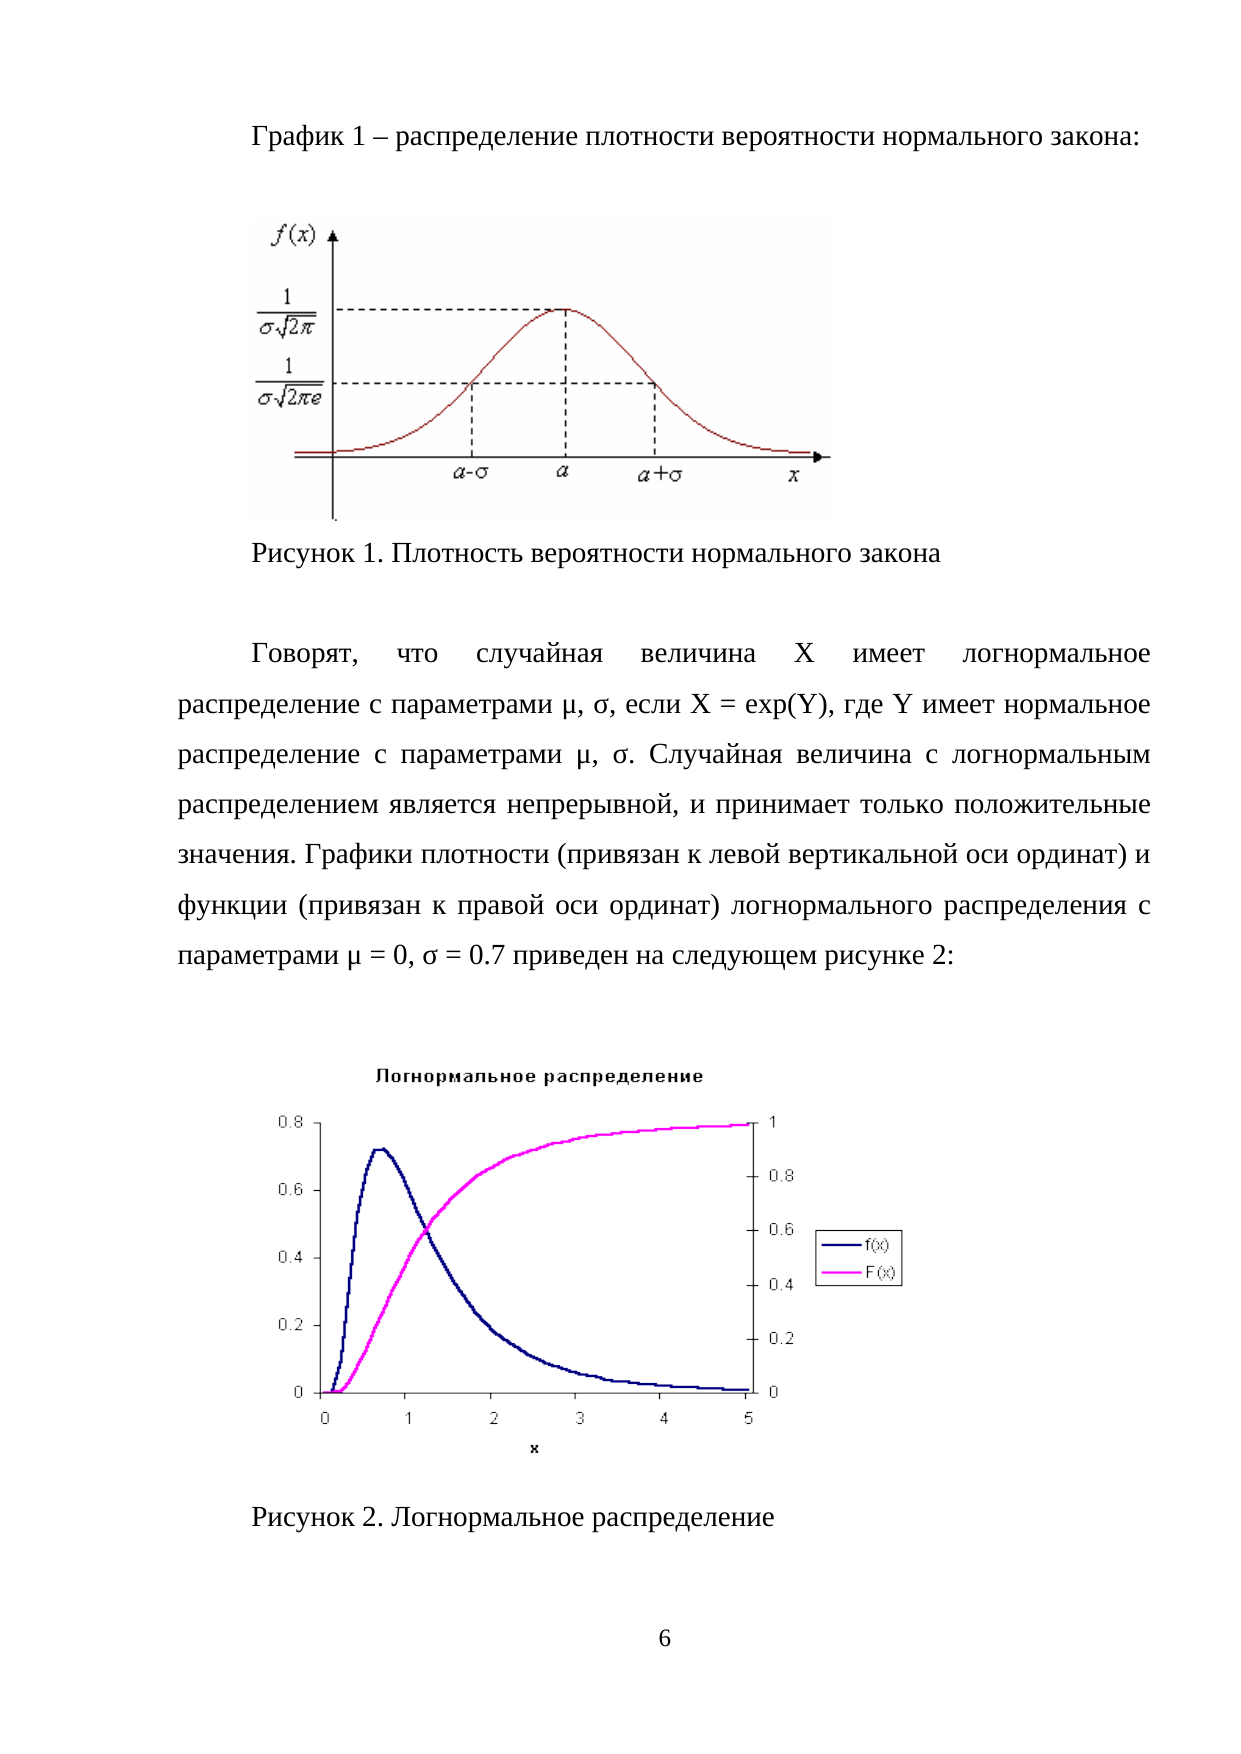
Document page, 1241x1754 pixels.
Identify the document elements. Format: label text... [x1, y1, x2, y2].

text Рисунок 1. Плотность вероятности нормального закона [177, 535, 1152, 568]
text Говорят, что случайная величина X имеет логнормальное распределение с параметрами μ, σ, если X = exp(Y), где Y имеет нормальное распределение с параметрами μ, σ. Случайная величина с логнормальным распределением является непрерывной, и принимает только положительные значения. Графики плотности (привязан к левой вертикальной оси ординат) и функции (привязан к правой оси ординат) логнормального распределения с параметрами μ = 0, σ = 0.7 приведен на следующем рисунке 2: [177, 635, 1152, 971]
text Рисунок 2. Логнормальное распределение [177, 1499, 1152, 1533]
picture [251, 1037, 917, 1485]
picture [251, 218, 834, 521]
text График 1 – распределение плотности вероятности нормального закона: [177, 118, 1152, 152]
